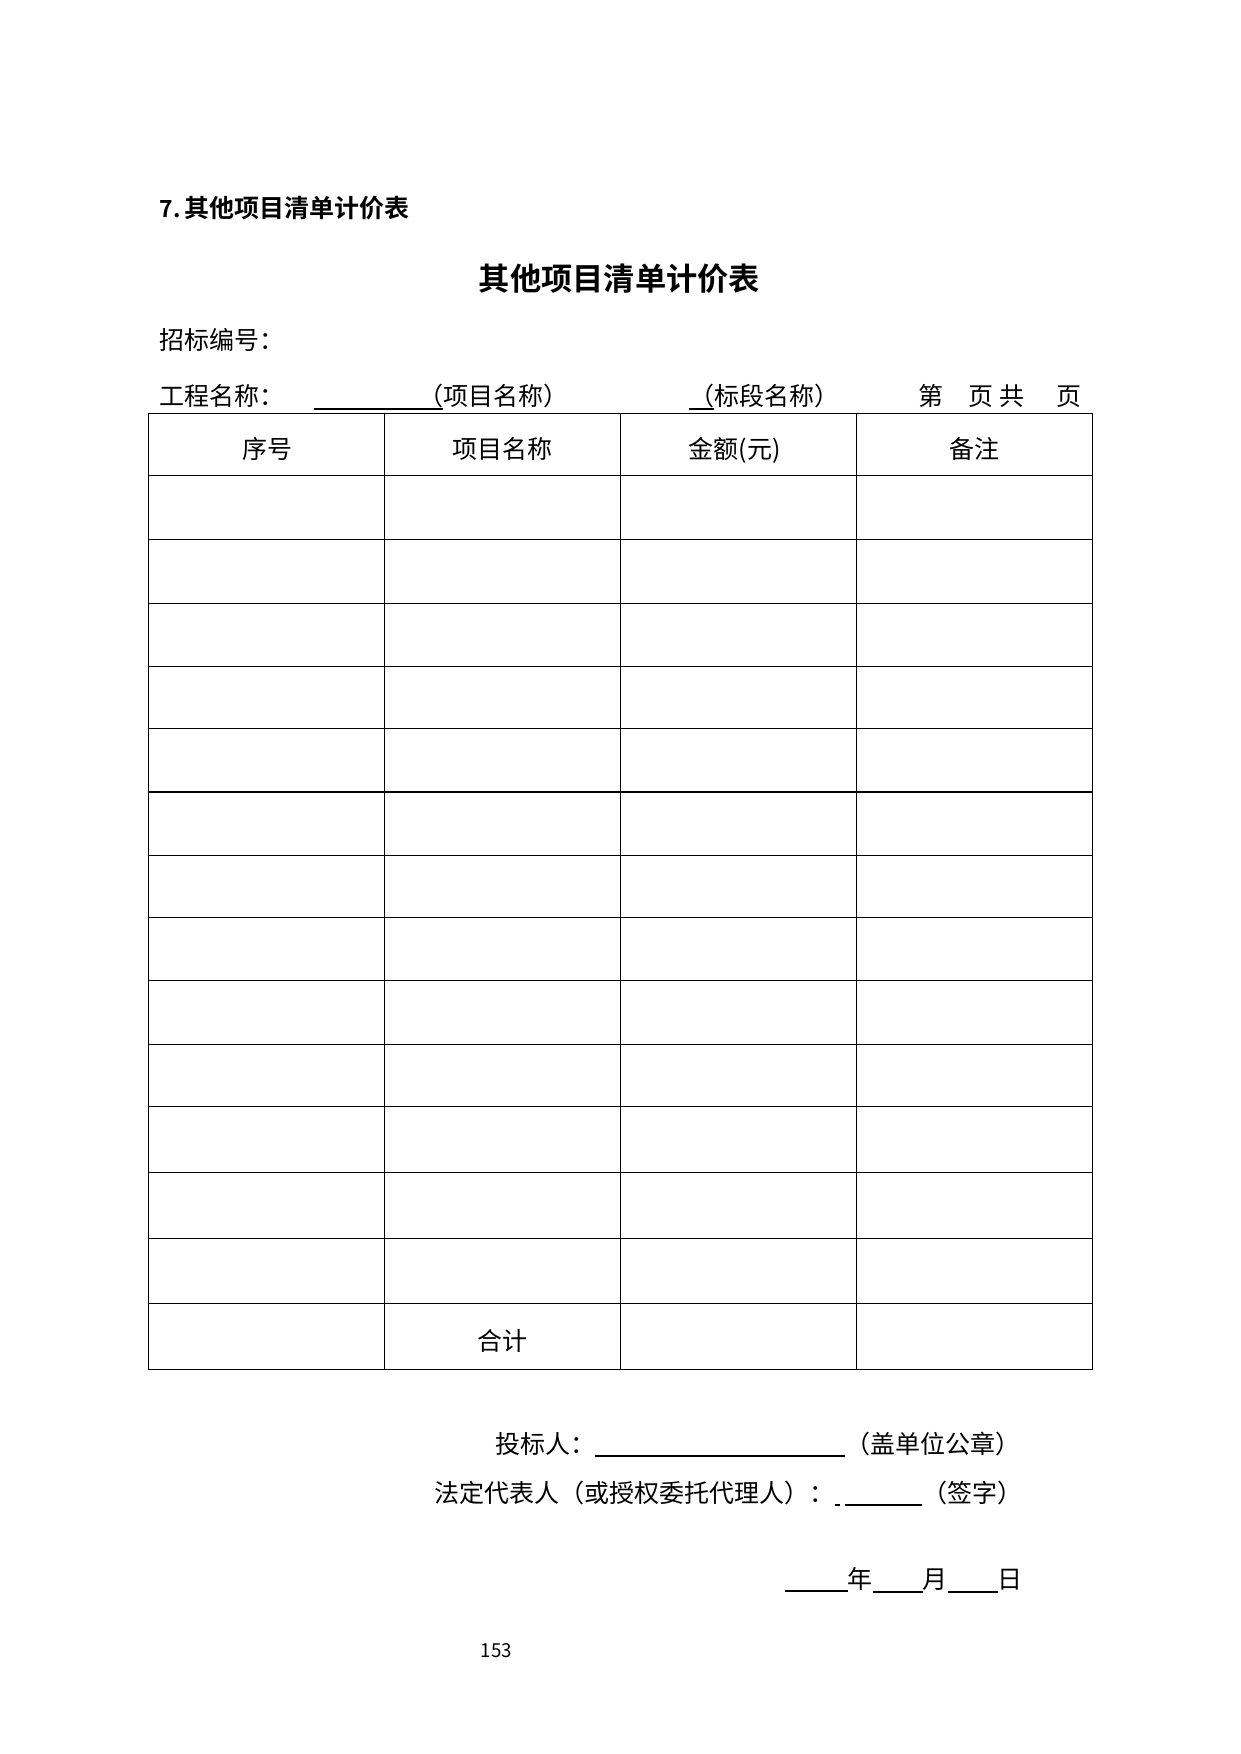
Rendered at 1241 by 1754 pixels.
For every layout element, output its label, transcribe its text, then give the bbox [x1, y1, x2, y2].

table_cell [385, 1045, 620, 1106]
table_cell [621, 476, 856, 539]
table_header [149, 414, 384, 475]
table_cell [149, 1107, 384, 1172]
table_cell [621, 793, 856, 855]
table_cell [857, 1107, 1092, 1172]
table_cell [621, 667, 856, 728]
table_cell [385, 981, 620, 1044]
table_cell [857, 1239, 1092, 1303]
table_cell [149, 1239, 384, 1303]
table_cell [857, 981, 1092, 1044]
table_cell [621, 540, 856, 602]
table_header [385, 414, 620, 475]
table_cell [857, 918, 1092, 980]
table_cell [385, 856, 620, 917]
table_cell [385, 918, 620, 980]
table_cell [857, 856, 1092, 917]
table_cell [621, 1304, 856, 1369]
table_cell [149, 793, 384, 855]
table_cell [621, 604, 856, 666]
text 年 月 日 [785, 1560, 1157, 1596]
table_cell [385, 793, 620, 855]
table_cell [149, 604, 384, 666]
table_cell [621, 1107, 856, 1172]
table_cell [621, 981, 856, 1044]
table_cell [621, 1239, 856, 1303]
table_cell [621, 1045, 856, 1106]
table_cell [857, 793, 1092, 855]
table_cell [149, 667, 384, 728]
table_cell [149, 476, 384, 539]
text 工程名称： （项目名称） （标段名称） 第 页 共 页 [159, 377, 1157, 413]
list 其他项目清单计价表 [159, 188, 414, 224]
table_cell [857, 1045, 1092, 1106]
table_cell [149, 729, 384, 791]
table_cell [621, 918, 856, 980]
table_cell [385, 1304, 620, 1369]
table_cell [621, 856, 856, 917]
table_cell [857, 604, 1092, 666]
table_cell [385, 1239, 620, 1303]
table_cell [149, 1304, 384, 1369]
text 其他项目清单计价表 [479, 254, 1157, 299]
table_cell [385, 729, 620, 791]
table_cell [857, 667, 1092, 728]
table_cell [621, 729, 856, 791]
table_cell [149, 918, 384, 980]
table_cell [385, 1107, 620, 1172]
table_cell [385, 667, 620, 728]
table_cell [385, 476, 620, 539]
text 招标编号： [159, 320, 1157, 357]
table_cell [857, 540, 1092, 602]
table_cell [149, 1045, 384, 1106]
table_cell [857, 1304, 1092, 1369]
text 投标人： （盖单位公章） 法定代表人（或授权委托代理人）： （签字） [434, 1424, 1043, 1509]
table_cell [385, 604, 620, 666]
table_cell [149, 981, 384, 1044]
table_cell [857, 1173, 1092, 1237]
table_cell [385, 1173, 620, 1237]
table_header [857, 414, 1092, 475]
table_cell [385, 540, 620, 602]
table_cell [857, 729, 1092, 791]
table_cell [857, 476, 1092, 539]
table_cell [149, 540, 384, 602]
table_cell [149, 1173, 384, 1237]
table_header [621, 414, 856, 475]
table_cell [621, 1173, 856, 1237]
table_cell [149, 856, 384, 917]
